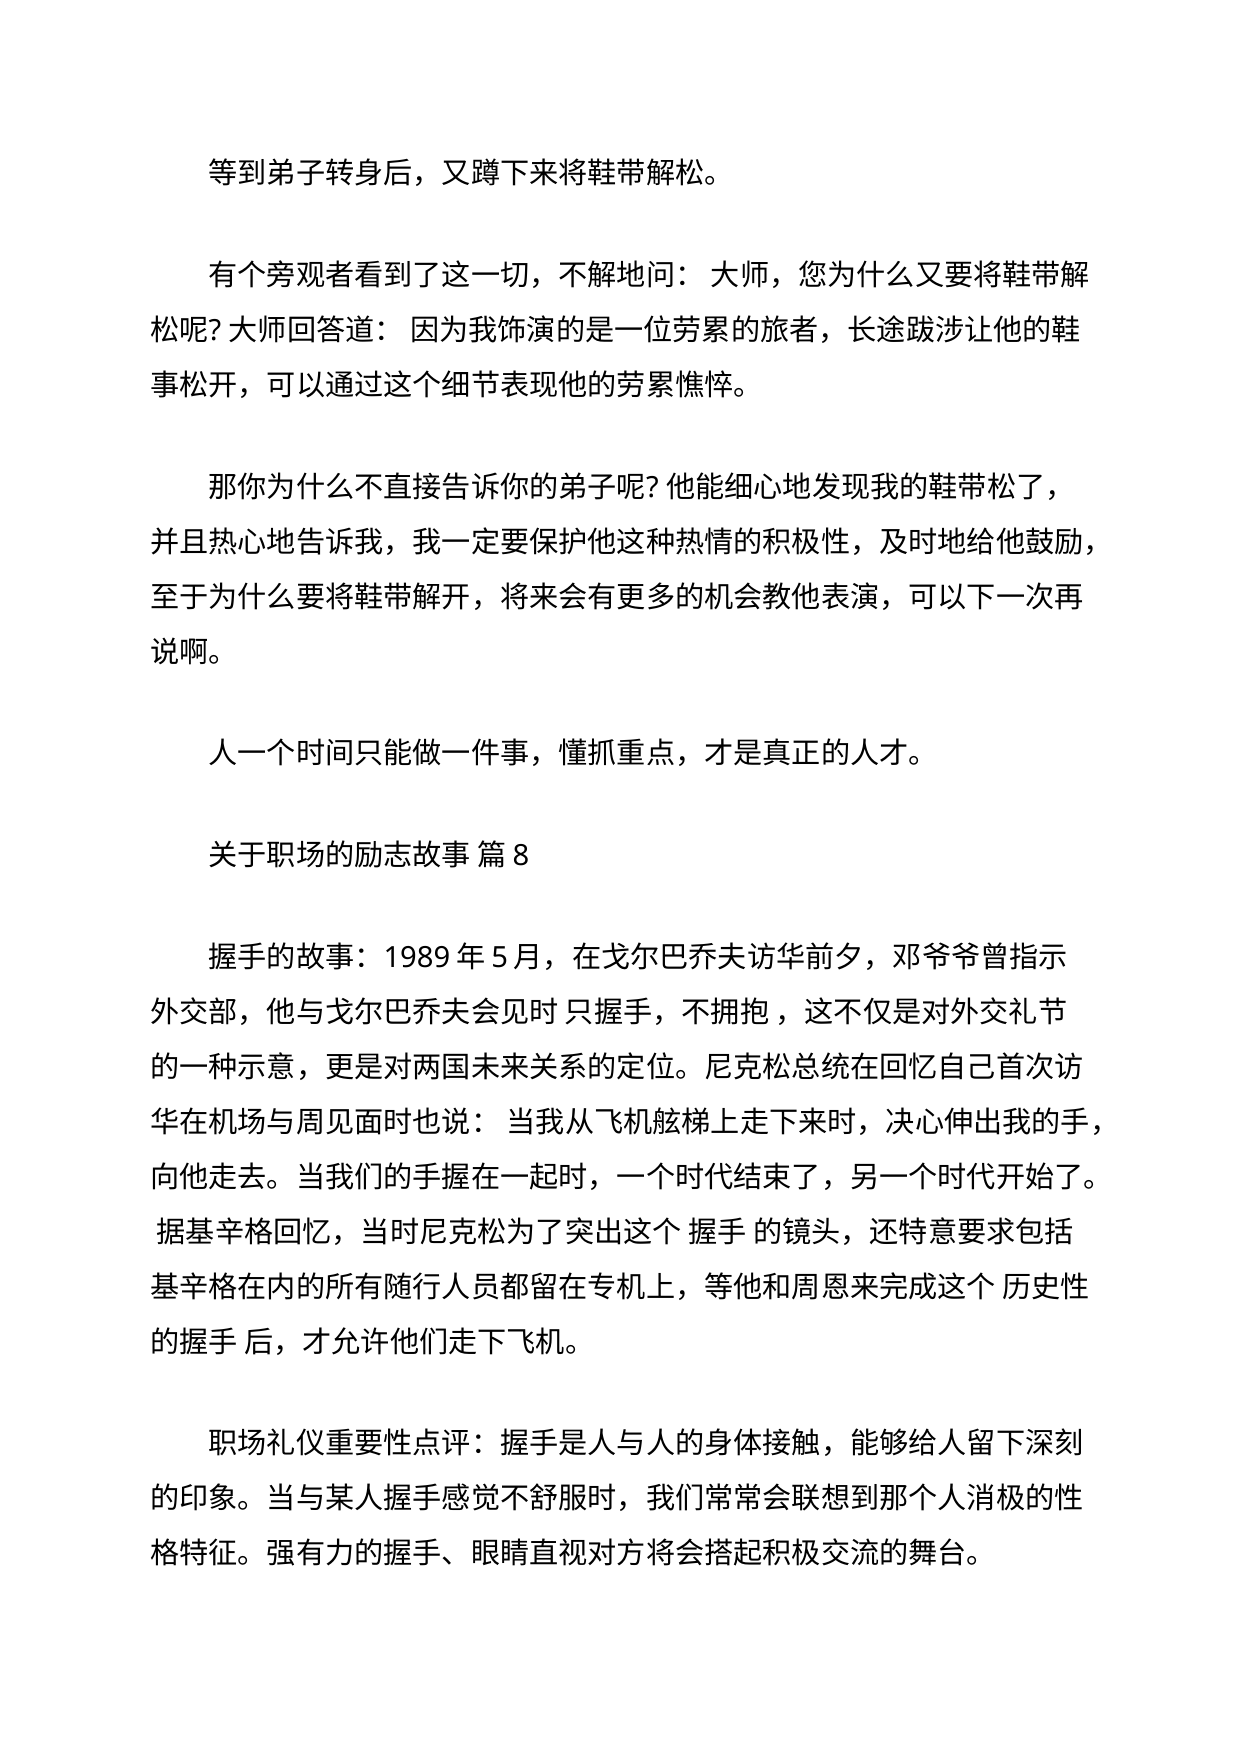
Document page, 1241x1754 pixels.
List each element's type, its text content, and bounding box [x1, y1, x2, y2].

text 有个旁观者看到了这一切，不解地问： 大师，您为什么又要将鞋带解松呢? 大师回答道： 因为我饰演的是一位劳累的旅者，长途跋涉让他的鞋事松开，可以通过这个细节表现他的劳累憔悴。 [150, 252, 1090, 404]
text 人一个时间只能做一件事，懂抓重点，才是真正的人才。 [150, 730, 1090, 772]
text 关于职场的励志故事 篇8 [150, 832, 1090, 874]
text 握手的故事：1989年5月，在戈尔巴乔夫访华前夕，邓爷爷曾指示外交部，他与戈尔巴乔夫会见时 只握手，不拥抱 ，这不仅是对外交礼节的一种示意，更是对两国未来关系的定位。尼克松总统在回忆自己首次访华在机场与周见面时也说： 当我从飞机舷梯上走下来时，决心伸出我的手，向他走去。当我们的手握在一起时，一个时代结束了，另一个时代开始了。 据基辛格回忆，当时尼克松为了突出这个 握手 的镜头，还特意要求包括基辛格在内的所有随行人员都留在专机上，等他和周恩来完成这个 历史性的握手 后，才允许他们走下飞机。 [150, 934, 1090, 1360]
text 那你为什么不直接告诉你的弟子呢? 他能细心地发现我的鞋带松了，并且热心地告诉我，我一定要保护他这种热情的积极性，及时地给他鼓励，至于为什么要将鞋带解开，将来会有更多的机会教他表演，可以下一次再说啊。 [150, 463, 1090, 671]
text 职场礼仪重要性点评：握手是人与人的身体接触，能够给人留下深刻的印象。当与某人握手感觉不舒服时，我们常常会联想到那个人消极的性格特征。强有力的握手、眼睛直视对方将会搭起积极交流的舞台。 [150, 1420, 1090, 1572]
text 等到弟子转身后，又蹲下来将鞋带解松。 [150, 150, 1090, 192]
